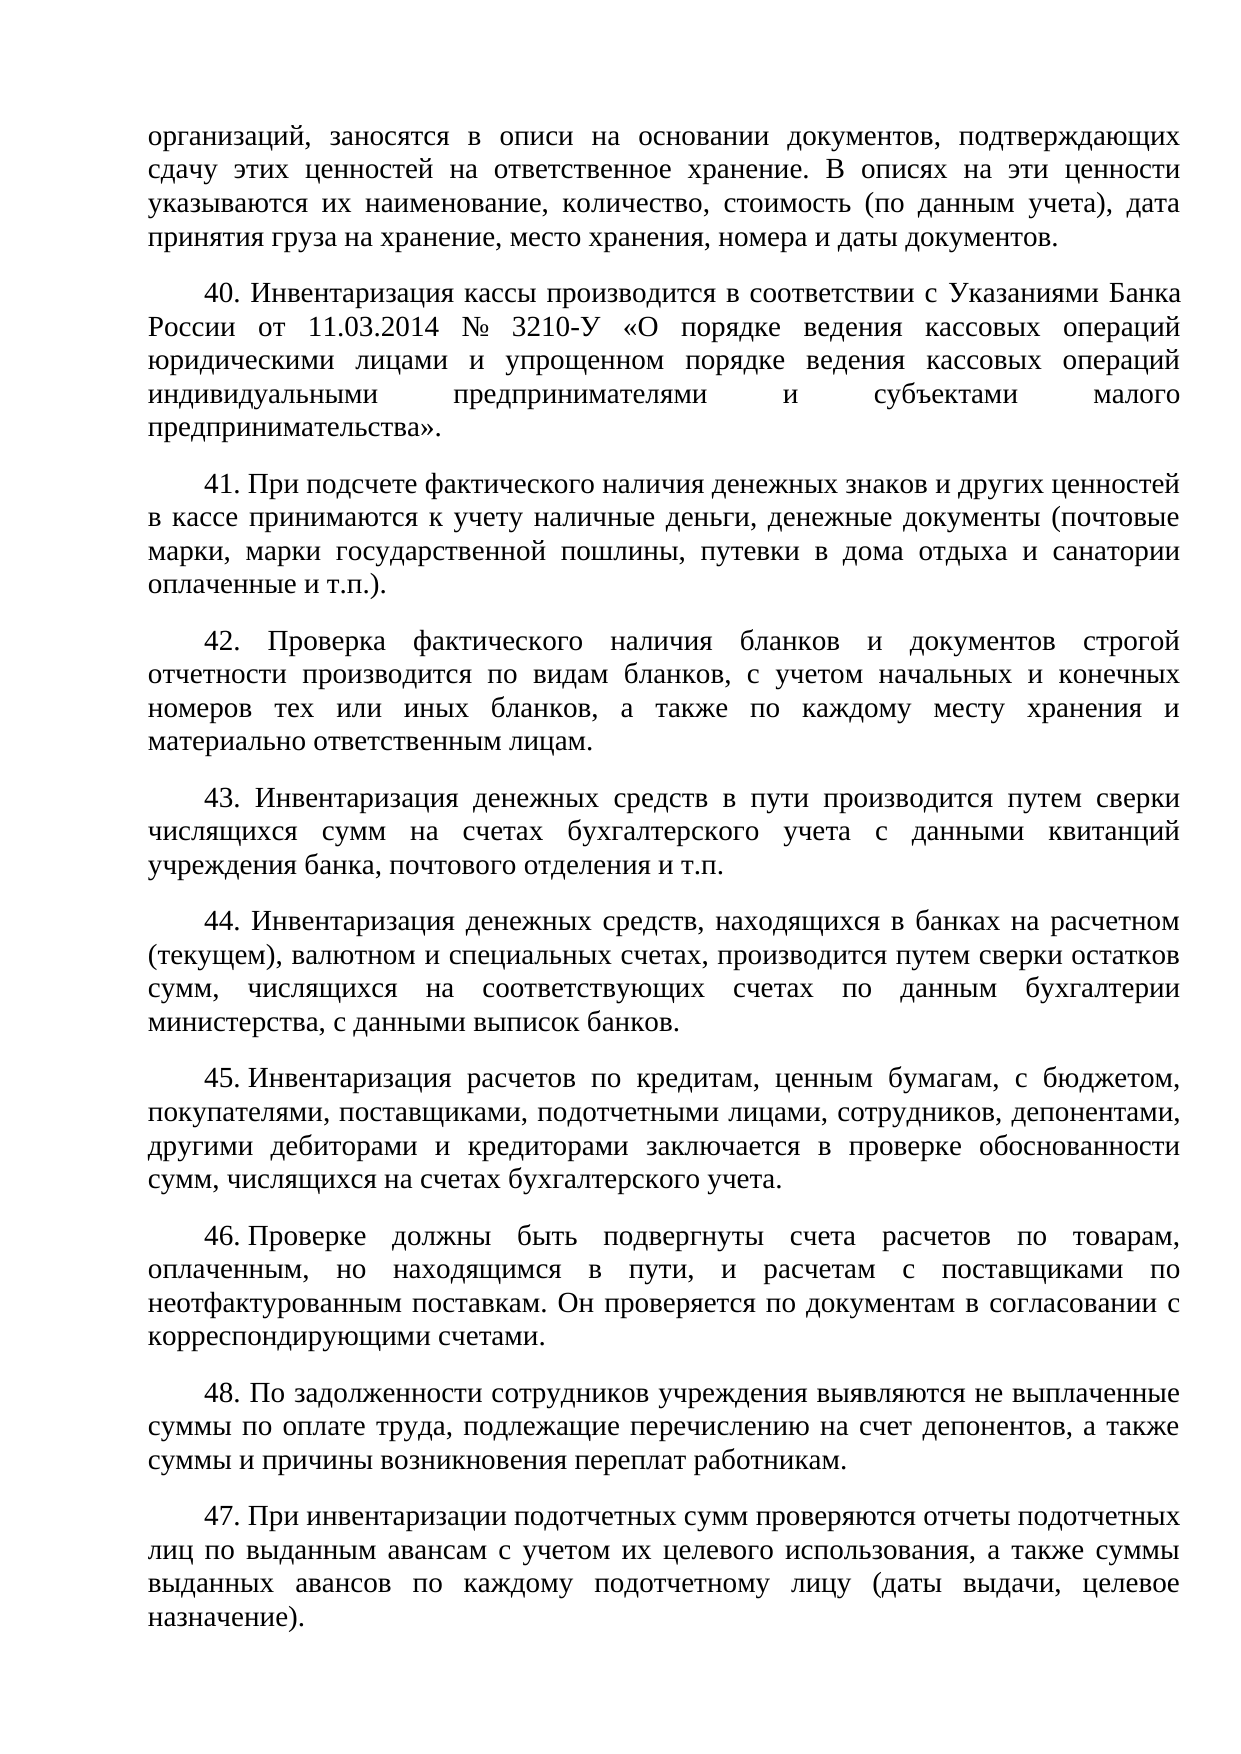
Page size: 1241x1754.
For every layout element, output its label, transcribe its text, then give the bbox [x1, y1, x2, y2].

text 43. Инвентаризация денежных средств в пути производится путем сверки числящихся сумм на счетах бухгалтерского учета с данными квитанций учреждения банка, почтового отделения и т.п. [148, 780, 1181, 881]
text 40. Инвентаризация кассы производится в соответствии с Указаниями Банка России от 11.03.2014 № 3210-У «О порядке ведения кассовых операций юридическими лицами и упрощенном порядке ведения кассовых операций индивидуальными предпринимателями и субъектами малого предпринимательства». [148, 275, 1181, 443]
text 44. Инвентаризация денежных средств, находящихся в банках на расчетном (текущем), валютном и специальных счетах, производится путем сверки остатков сумм, числящихся на соответствующих счетах по данным бухгалтерии министерства, с данными выписок банков. [148, 903, 1181, 1038]
text 46. Проверке должны быть подвергнуты счета расчетов по товарам, оплаченным, но находящимся в пути, и расчетам с поставщиками по неотфактурованным поставкам. Он проверяется по документам в согласовании с корреспондирующими счетами. [148, 1218, 1181, 1352]
text 48. По задолженности сотрудников учреждения выявляются не выплаченные суммы по оплате труда, подлежащие перечислению на счет депонентов, а также суммы и причины возникновения переплат работникам. [148, 1375, 1181, 1475]
text 47. При инвентаризации подотчетных сумм проверяются отчеты подотчетных лиц по выданным авансам с учетом их целевого использования, а также суммы выданных авансов по каждому подотчетному лицу (даты выдачи, целевое назначение). [148, 1498, 1181, 1632]
text 45. Инвентаризация расчетов по кредитам, ценным бумагам, с бюджетом, покупателями, поставщиками, подотчетными лицами, сотрудников, депонентами, другими дебиторами и кредиторами заключается в проверке обоснованности сумм, числящихся на счетах бухгалтерского учета. [148, 1061, 1181, 1195]
text 41. При подсчете фактического наличия денежных знаков и других ценностей в кассе принимаются к учету наличные деньги, денежные документы (почтовые марки, марки государственной пошлины, путевки в дома отдыха и санатории оплаченные и т.п.). [148, 466, 1181, 600]
text 42. Проверка фактического наличия бланков и документов строгой отчетности производится по видам бланков, с учетом начальных и конечных номеров тех или иных бланков, а также по каждому месту хранения и материально ответственным лицам. [148, 623, 1181, 757]
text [148, 118, 1181, 252]
